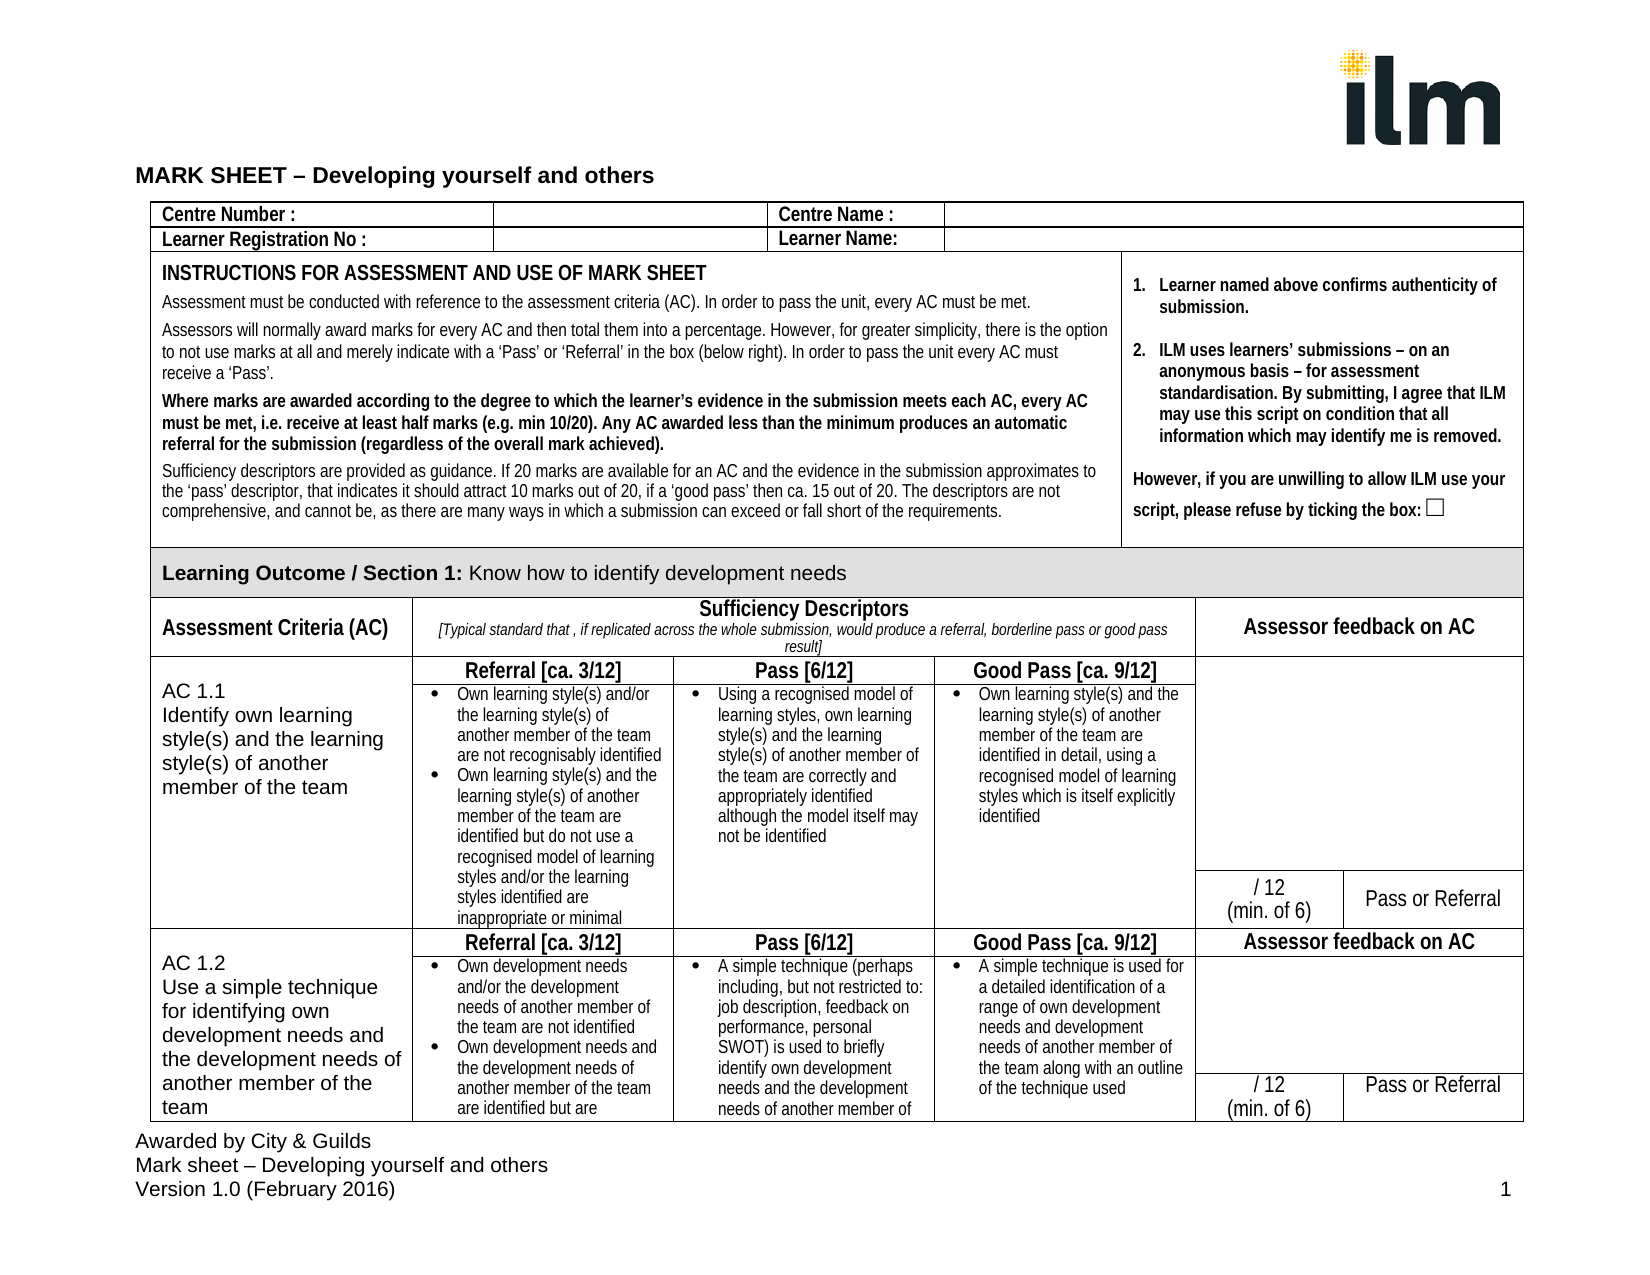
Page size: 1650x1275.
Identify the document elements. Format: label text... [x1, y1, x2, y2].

table_cell A simple technique (perhaps including, but not restricted to: job description, feedback on performance, personal SWOT) is used to briefly identify own development needs and the development needs of another member of the team [674, 957, 934, 1121]
text MARK SHEET – Developing yourself and others [135, 162, 1575, 189]
table_cell Assessor feedback on AC [1196, 598, 1523, 656]
table_cell A simple technique is used for a detailed identification of a range of own development needs and development needs of another member of the team along with an outline of the technique used [935, 957, 1195, 1121]
table_cell AC 1.1 Identify own learning style(s) and the learning style(s) of another member of the team [151, 657, 412, 928]
table_header [494, 203, 767, 226]
table_header Centre Number : [151, 203, 493, 226]
table_cell Assessor feedback on AC [1196, 929, 1523, 956]
table_cell [1196, 957, 1523, 1073]
table_cell Own learning style(s) and the learning style(s) of another member of the team are identified in detail, using a recognised model of learning styles which is itself explicitly identified [935, 685, 1195, 928]
table_cell Pass or Referral [1344, 1074, 1523, 1121]
table_cell Referral [ca. 3/12] [413, 929, 673, 956]
table_header Centre Name : [768, 203, 944, 226]
table_cell Pass [6/12] [674, 929, 934, 956]
table_cell AC 1.2 Use a simple technique for identifying own development needs and the development needs of another member of the team [151, 929, 412, 1121]
table_cell / 12 (min. of 6) [1196, 871, 1343, 928]
table_cell INSTRUCTIONS FOR ASSESSMENT AND USE OF MARK SHEET Assessment must be conducted with reference to the assessment criteria (AC). In order to pass the unit, every AC must be met. Assessors will normally award marks for every AC and then total them into a percentage. However, for greater simplicity, there is the option to not use marks at all and merely indicate with a ‘Pass’ or ‘Referral’ in the box (below right). In order to pass the unit every AC must receive a ‘Pass’. Where marks are awarded according to the degree to which the learner’s evidence in the submission meets each AC, every AC must be met, i.e. receive at least half marks (e.g. min 10/20). Any AC awarded less than the minimum produces an automatic referral for the submission (regardless of the overall mark achieved). Sufficiency descriptors are provided as guidance. If 20 marks are available for an AC and the evidence in the submission approximates to the ‘pass’ descriptor, that indicates it should attract 10 marks out of 20, if a ‘good pass’ then ca. 15 out of 20. The descriptors are not comprehensive, and cannot be, as there are many ways in which a submission can exceed or fall short of the requirements. [151, 252, 1121, 547]
table_cell / 12 (min. of 6) [1196, 1074, 1343, 1121]
table_cell Referral [ca. 3/12] [413, 657, 673, 683]
table_cell Pass or Referral [1344, 871, 1523, 928]
table_cell Good Pass [ca. 9/12] [935, 657, 1195, 683]
table_cell Learner Name: [768, 228, 944, 251]
table_cell Pass [6/12] [674, 657, 934, 683]
table_cell Assessment Criteria (AC) [151, 598, 412, 656]
table_cell Good Pass [ca. 9/12] [935, 929, 1195, 956]
table_cell [494, 228, 767, 251]
table_cell Own development needs and/or the development needs of another member of the team are not identified Own development needs and the development needs of another member of the team are identified but are inappropriate or minimal [413, 957, 673, 1121]
table_header [945, 203, 1523, 226]
picture [1340, 50, 1500, 145]
table_cell Learning Outcome / Section 1: Know how to identify development needs [151, 548, 1523, 597]
table_cell Learner Registration No : [151, 228, 493, 251]
table_cell Using a recognised model of learning styles, own learning style(s) and the learning style(s) of another member of the team are correctly and appropriately identified although the model itself may not be identified [674, 685, 934, 928]
table_cell Learner named above confirms authenticity of submission. ILM uses learners’ submissions – on an anonymous basis – for assessment standardisation. By submitting, I agree that ILM may use this script on condition that all information which may identify me is removed. However, if you are unwilling to allow ILM use your script, please refuse by ticking the box: □ [1122, 252, 1523, 547]
table_cell Sufficiency Descriptors [Typical standard that , if replicated across the whole submission, would produce a referral, borderline pass or good pass result] [413, 598, 1195, 656]
table_cell [945, 228, 1523, 251]
table_cell [1196, 657, 1523, 870]
table_cell Own learning style(s) and/or the learning style(s) of another member of the team are not recognisably identified Own learning style(s) and the learning style(s) of another member of the team are identified but do not use a recognised model of learning styles and/or the learning styles identified are inappropriate or minimal [413, 685, 673, 928]
